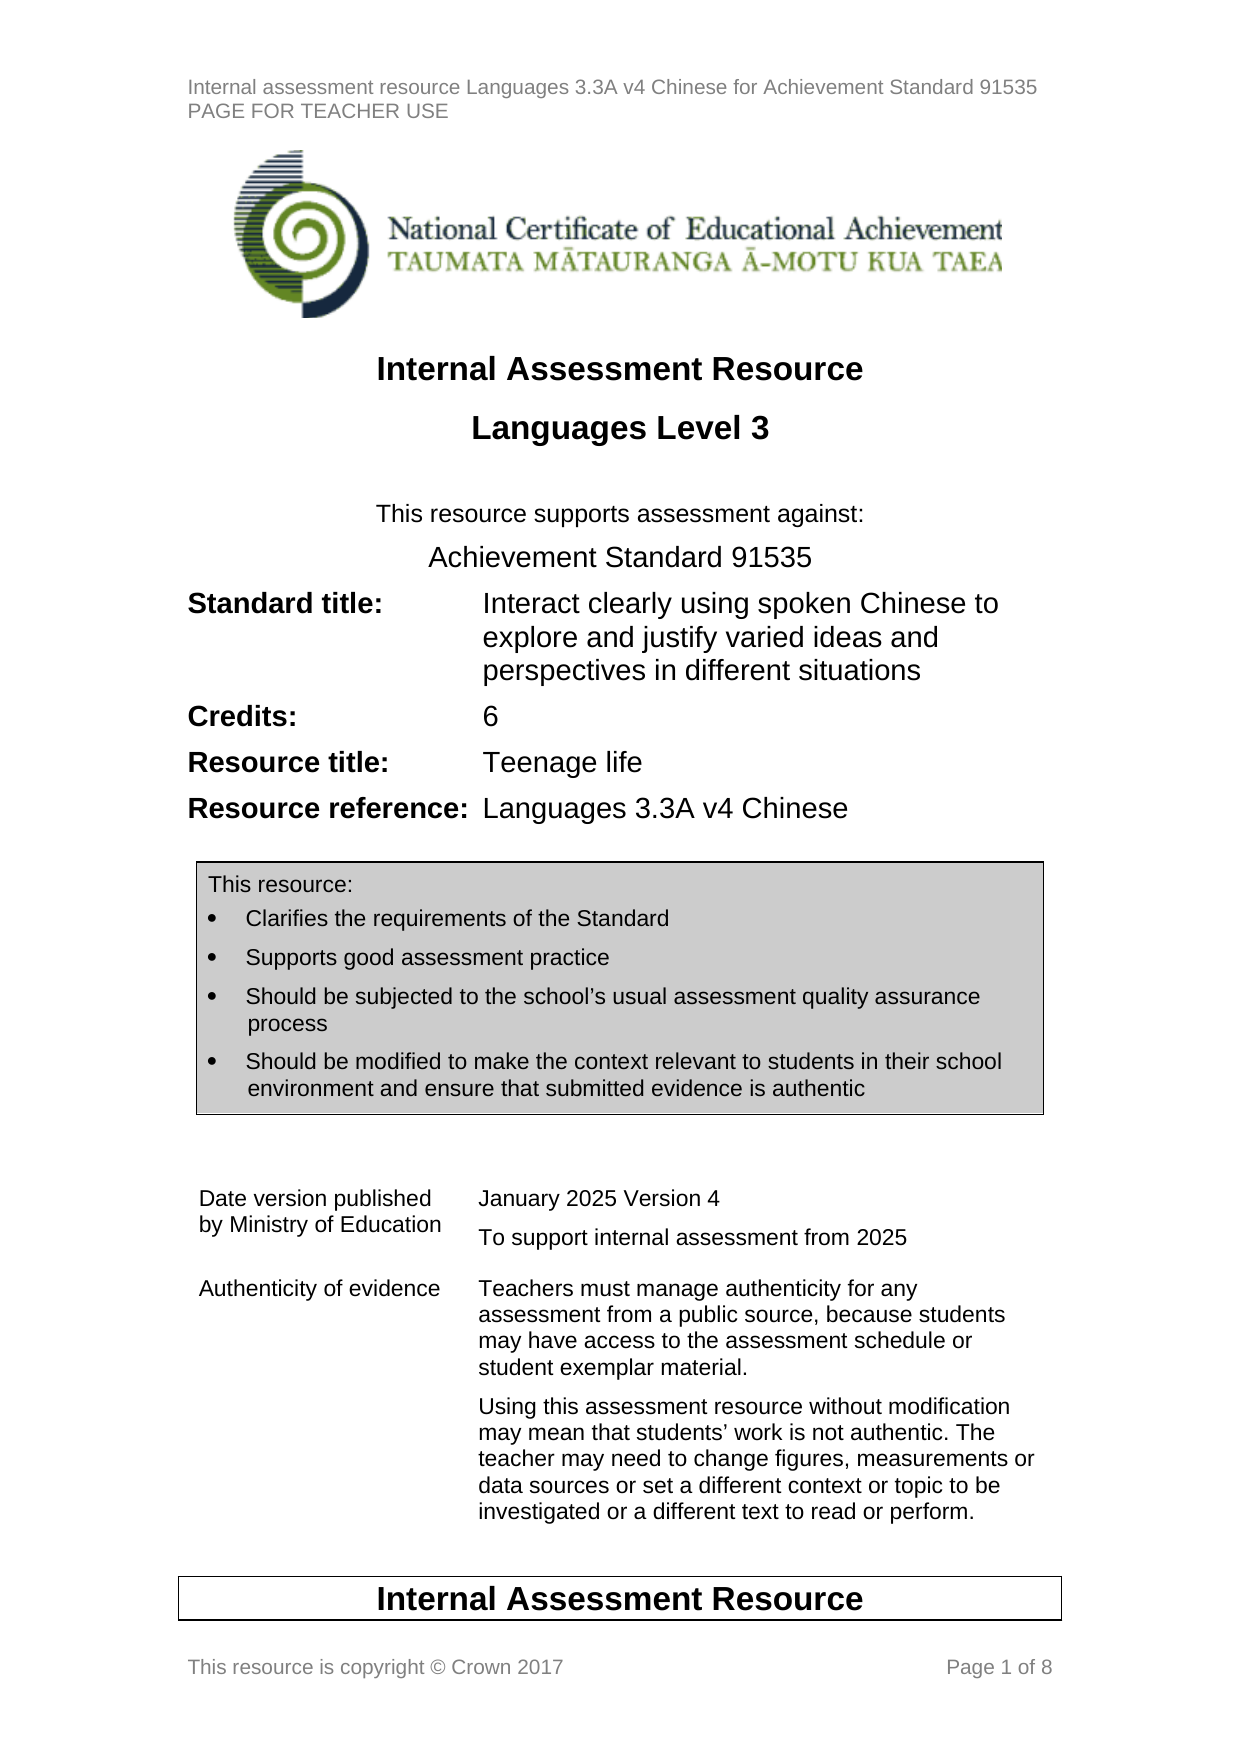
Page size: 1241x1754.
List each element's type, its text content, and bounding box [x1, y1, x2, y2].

text Achievement Standard [187, 540, 1053, 574]
table_cell Teachers must manage authenticity for any assessment from a public source, because students may have access to the assessment schedule or student exemplar material. Using this assessment resource without modification may mean that students’ work is not authentic. The teacher may need to change figures, measurements or data sources or set a different context or topic to be investigated or a different text to read or perform. [467, 1262, 1053, 1576]
table_header This resource: Clarifies the requirements of the Standard Supports good assessment practice Should be subjected to the school’s usual assessment quality assurance process Should be modified to make the context relevant to students in their school environment and ensure that submitted evidence is authentic [197, 863, 1043, 1113]
text Standard title: Interact clearly using spoken Chinese to explore and justify varied ideas and perspectives in different situations [187, 586, 1053, 687]
text Credits: 6 [187, 699, 1053, 733]
text Internal Assessment Resource [179, 1577, 1061, 1619]
table_header Date version published by Ministry of Education [187, 1172, 467, 1262]
subtitle Level [187, 408, 1053, 446]
table_cell Authenticity of evidence [187, 1262, 467, 1576]
text Resource reference: Languages 3.3A v4 Chinese [187, 791, 1053, 825]
text Resource title: Teenage life [187, 745, 1053, 779]
text This resource supports assessment against: [187, 499, 1053, 528]
subtitle Internal Assessment Resource [187, 349, 1053, 387]
table_header January 2025 Version 4 To support internal assessment from 2025 [467, 1172, 1053, 1262]
